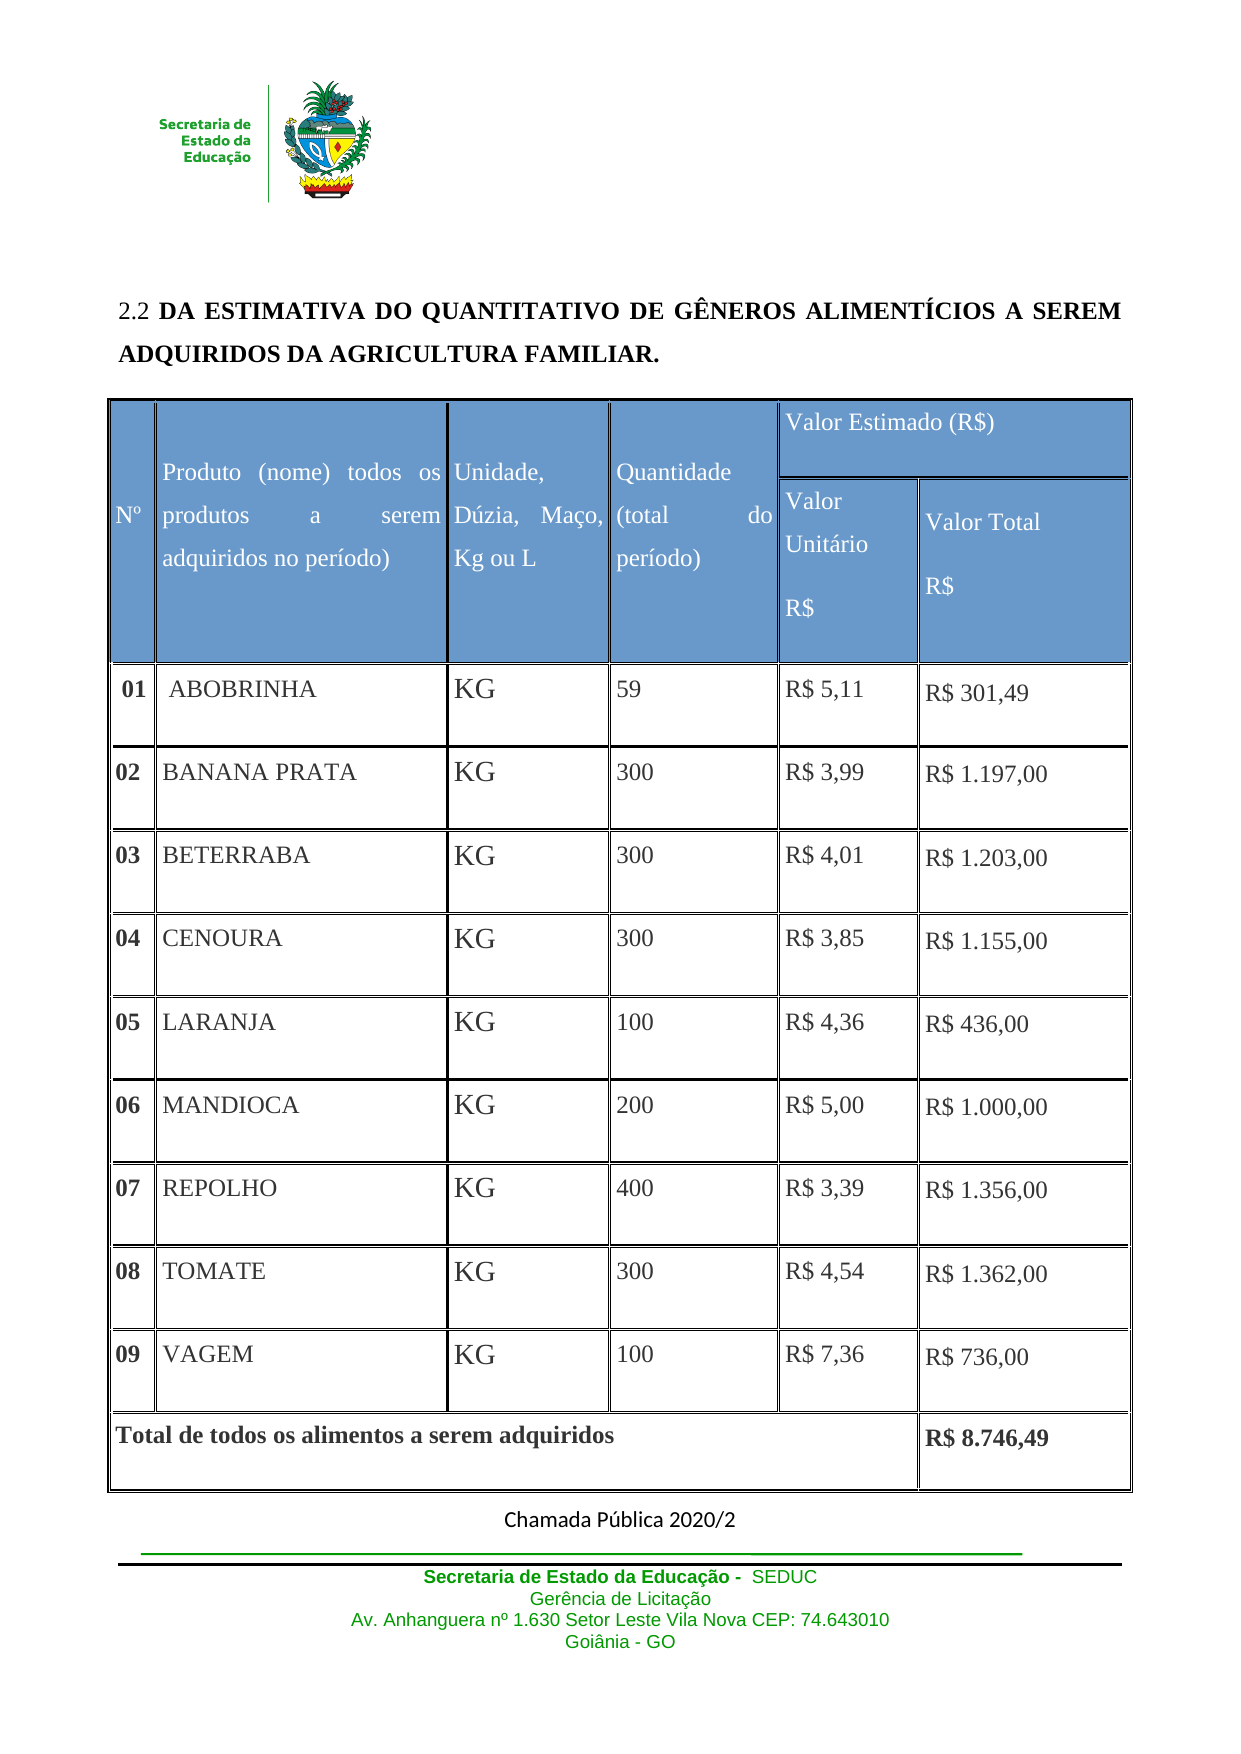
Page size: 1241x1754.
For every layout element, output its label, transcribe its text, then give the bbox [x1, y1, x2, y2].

table_cell R$ 1.155,00 [920, 911, 1130, 995]
table_cell 400 [611, 1165, 777, 1244]
table_cell R$ 1.203,00 [920, 828, 1130, 911]
table_cell KG [449, 665, 608, 745]
table_cell Valor Total R$ [920, 476, 1130, 662]
table_cell Total de todos os alimentos a serem adquiridos [109, 1411, 918, 1489]
table_cell R$ 301,49 [919, 662, 1131, 745]
table_header Produto (nome) todos os produtos a serem adquiridos no período) [156, 401, 447, 662]
table_cell KG [449, 748, 608, 828]
table_cell KG [449, 1248, 608, 1328]
table_cell 59 [611, 665, 777, 745]
table_header Valor Estimado (R$) [779, 401, 1130, 476]
table_cell BETERRABA [157, 832, 446, 911]
table_cell TOMATE [157, 1248, 446, 1328]
table_cell KG [449, 1081, 608, 1161]
table_cell 09 [109, 1328, 156, 1411]
table_cell KG [449, 832, 608, 911]
table_cell BANANA PRATA [157, 748, 446, 828]
table_cell R$ 3,99 [780, 748, 917, 828]
table_cell KG [449, 1165, 608, 1244]
table_cell 300 [611, 748, 777, 828]
table_cell R$ 8.746,49 [919, 1411, 1131, 1489]
table_cell R$ 1.197,00 [920, 745, 1130, 828]
table_cell R$ 3,85 [780, 915, 917, 995]
table_cell 100 [611, 1331, 777, 1411]
table_header Quantidade (total do período) [610, 401, 779, 662]
table_cell R$ 5,00 [780, 1081, 917, 1161]
table_cell R$ 1.362,00 [920, 1244, 1130, 1328]
table_cell R$ 4,36 [780, 998, 917, 1078]
table_header Nº [111, 401, 156, 662]
table_cell R$ 1.000,00 [920, 1078, 1131, 1161]
table_cell 02 [111, 745, 154, 828]
table_cell 300 [611, 915, 777, 995]
picture [118, 73, 412, 210]
table_cell R$ 4,54 [780, 1248, 917, 1328]
table_cell Valor Unitário R$ [780, 480, 917, 662]
table_cell 06 [109, 1078, 154, 1161]
table_cell ABOBRINHA [157, 665, 446, 745]
table_cell R$ 4,01 [780, 832, 917, 911]
table_cell KG [449, 998, 608, 1078]
table_cell 04 [111, 911, 154, 995]
table_cell 03 [111, 828, 154, 911]
table_cell KG [449, 1331, 608, 1411]
table_cell KG [449, 915, 608, 995]
text 2.2 DA ESTIMATIVA DO QUANTITATIVO DE GÊNEROS ALIMENTÍCIOS A SEREM ADQUIRIDOS DA AGRICULTURA FAMILIAR. [118, 296, 1122, 368]
table_cell 100 [611, 998, 777, 1078]
table_cell 01 [109, 662, 156, 745]
table_cell R$ 1.356,00 [920, 1161, 1130, 1244]
table_cell VAGEM [157, 1331, 446, 1411]
table_cell R$ 736,00 [919, 1328, 1131, 1411]
table_cell 05 [109, 995, 156, 1078]
table_cell 300 [611, 832, 777, 911]
table_header Unidade, Dúzia, Maço, Kg ou L [447, 401, 610, 662]
table_cell 200 [611, 1081, 777, 1161]
table_cell MANDIOCA [157, 1081, 446, 1161]
table_cell R$ 7,36 [780, 1331, 917, 1411]
table_cell 08 [111, 1244, 154, 1328]
table_cell REPOLHO [157, 1165, 446, 1244]
table_cell LARANJA [157, 998, 446, 1078]
table_cell R$ 5,11 [780, 665, 917, 745]
table_cell R$ 436,00 [919, 995, 1131, 1078]
table_cell 300 [611, 1248, 777, 1328]
table_cell CENOURA [157, 915, 446, 995]
table_cell R$ 3,39 [780, 1165, 917, 1244]
table_cell 07 [111, 1161, 154, 1244]
